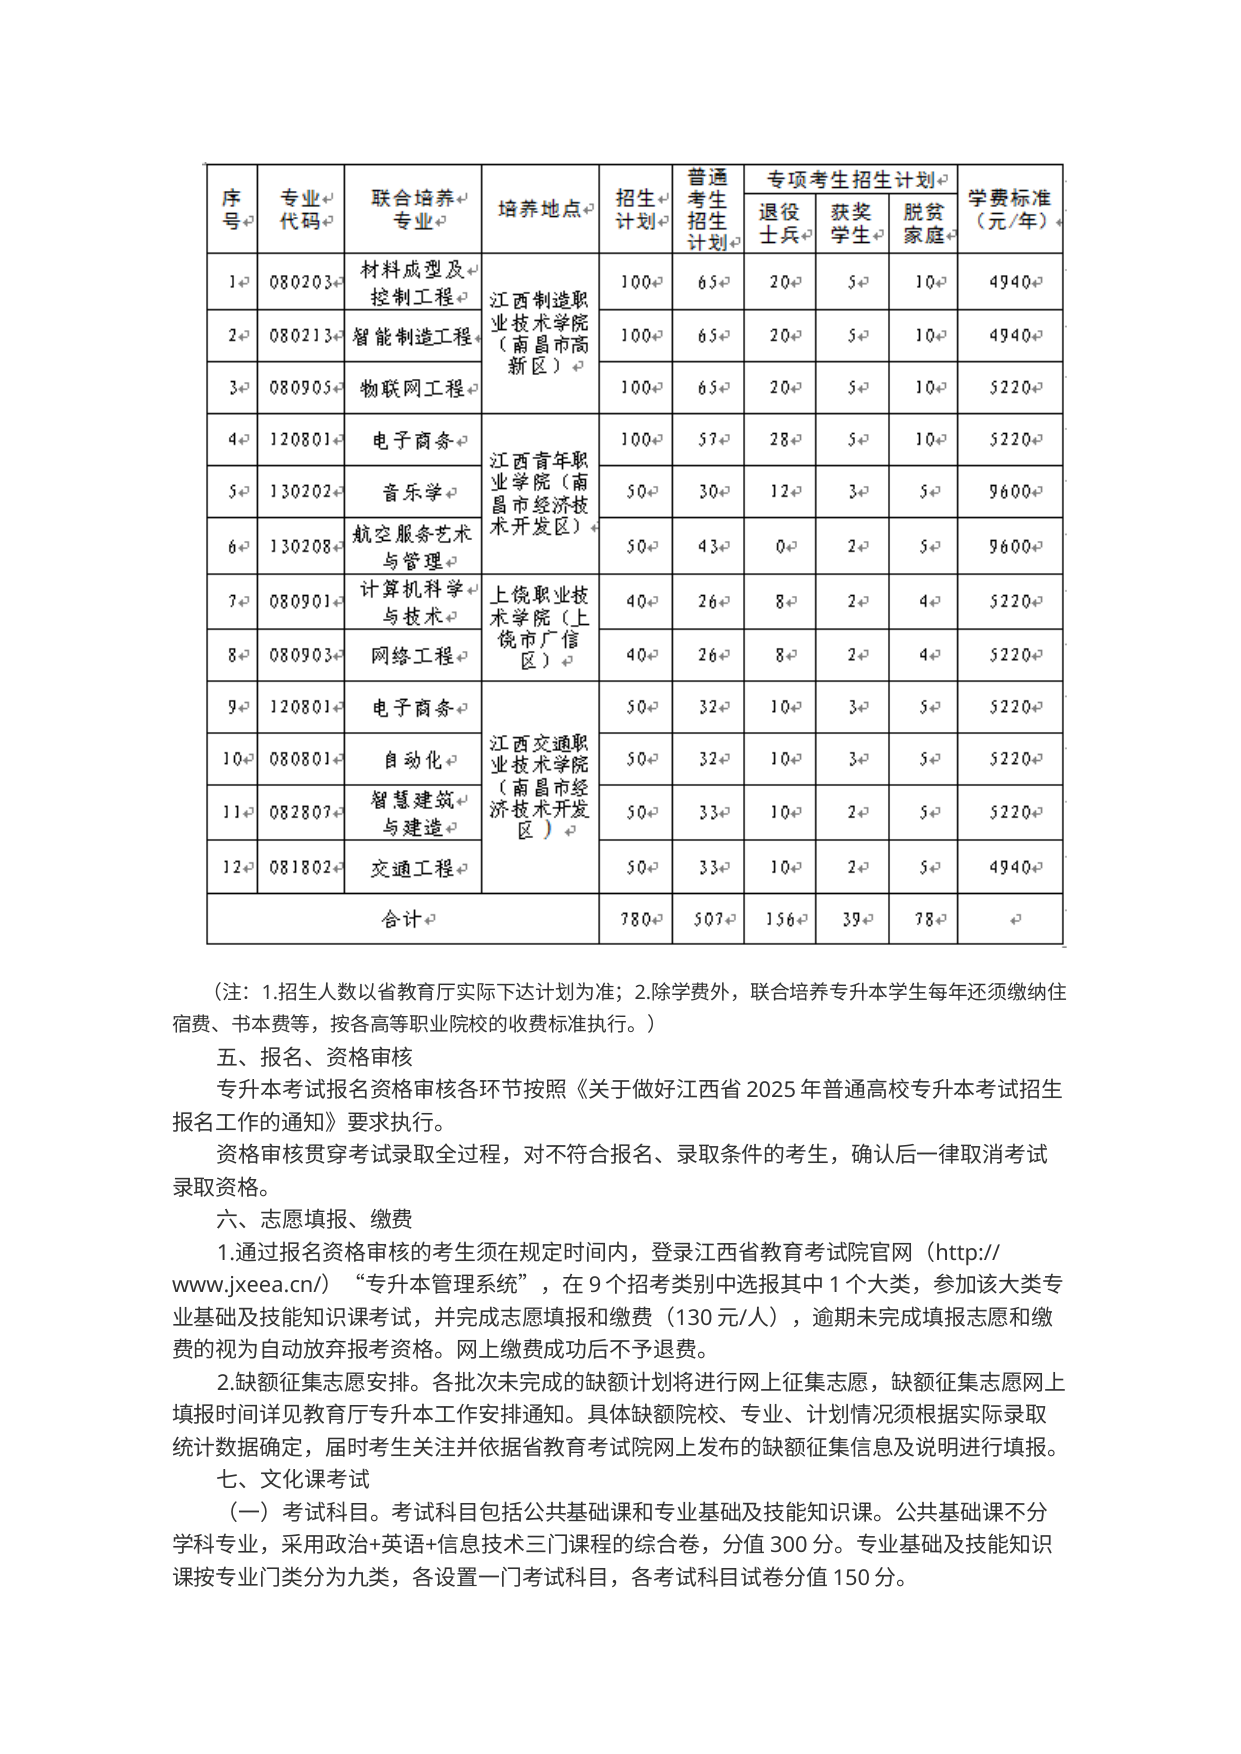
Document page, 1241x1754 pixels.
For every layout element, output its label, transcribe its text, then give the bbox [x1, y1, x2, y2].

text 1.通过报名资格审核的考生须在规定时间内，登录江西省教育考试院官网（http://www.jxeea.cn/）“专升本管理系统”，在9个招考类别中选报其中1个大类，参加该大类专业基础及技能知识课考试，并完成志愿填报和缴费（130元/人），逾期未完成填报志愿和缴费的视为自动放弃报考资格。网上缴费成功后不予退费。 [172, 1234, 1068, 1364]
text 七、文化课考试 [172, 1462, 1068, 1494]
text 资格审核贯穿考试录取全过程，对不符合报名、录取条件的考生，确认后一律取消考试录取资格。 [172, 1137, 1068, 1202]
text （一）考试科目。考试科目包括公共基础课和专业基础及技能知识课。公共基础课不分学科专业，采用政治+英语+信息技术三门课程的综合卷，分值300分。专业基础及技能知识课按专业门类分为九类，各设置一门考试科目，各考试科目试卷分值150分。 [172, 1494, 1068, 1592]
text 专升本考试报名资格审核各环节按照《关于做好江西省2025年普通高校专升本考试招生报名工作的通知》要求执行。 [172, 1072, 1068, 1137]
text （注：1.招生人数以省教育厅实际下达计划为准；2.除学费外，联合培养专升本学生每年还须缴纳住宿费、书本费等，按各高等职业院校的收费标准执行。） [172, 974, 1068, 1039]
text 六、志愿填报、缴费 [172, 1202, 1068, 1234]
picture [202, 162, 1067, 948]
text 五、报名、资格审核 [172, 1039, 1068, 1072]
text 2.缺额征集志愿安排。各批次未完成的缺额计划将进行网上征集志愿，缺额征集志愿网上填报时间详见教育厅专升本工作安排通知。具体缺额院校、专业、计划情况须根据实际录取统计数据确定，届时考生关注并依据省教育考试院网上发布的缺额征集信息及说明进行填报。 [172, 1364, 1068, 1430]
